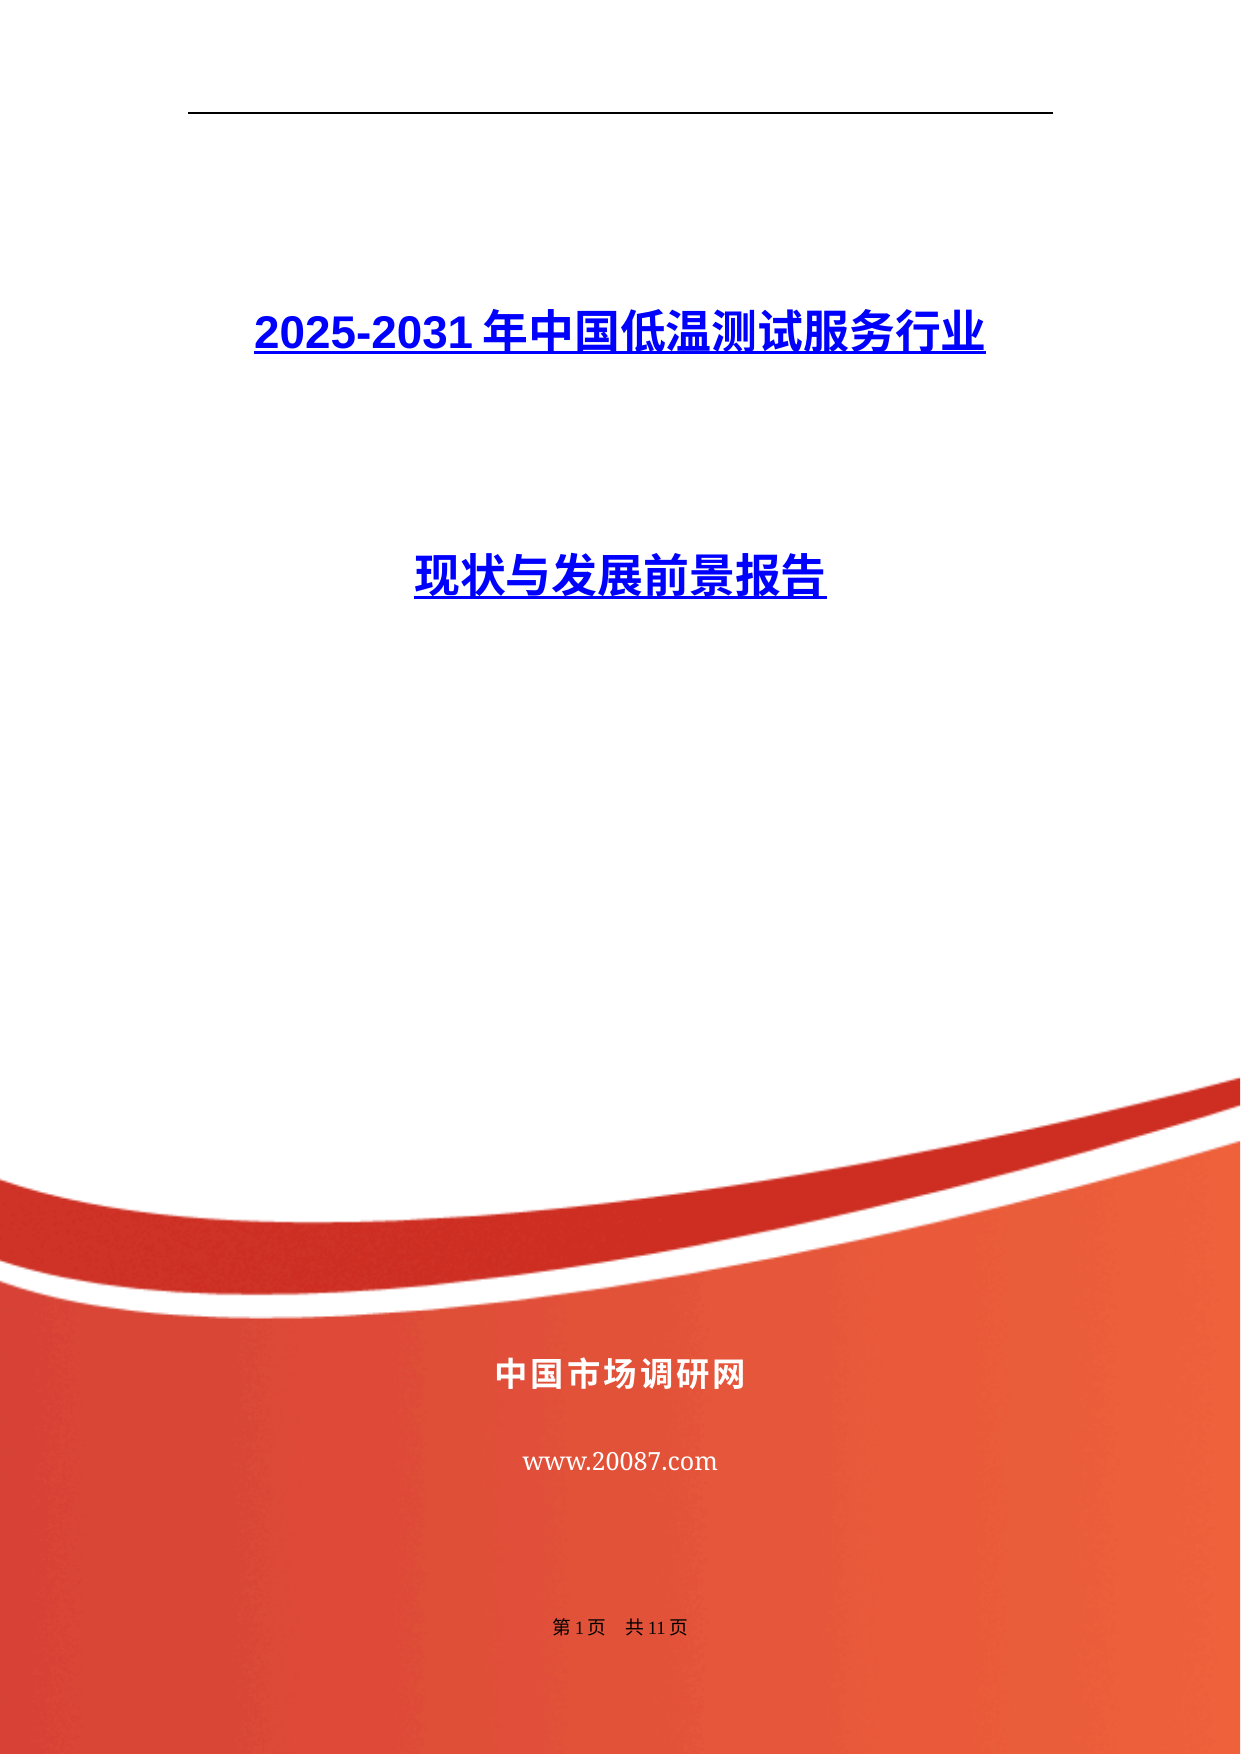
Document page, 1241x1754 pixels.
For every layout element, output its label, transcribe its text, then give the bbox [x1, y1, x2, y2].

table_header 2025-2031年中国低温测试服务行业现状与发展前景报告 [188, 207, 1053, 773]
picture [0, 1006, 1241, 1754]
text www.20087.com [187, 1428, 1053, 1493]
subtitle 中国市场调研网 [187, 1339, 1053, 1404]
